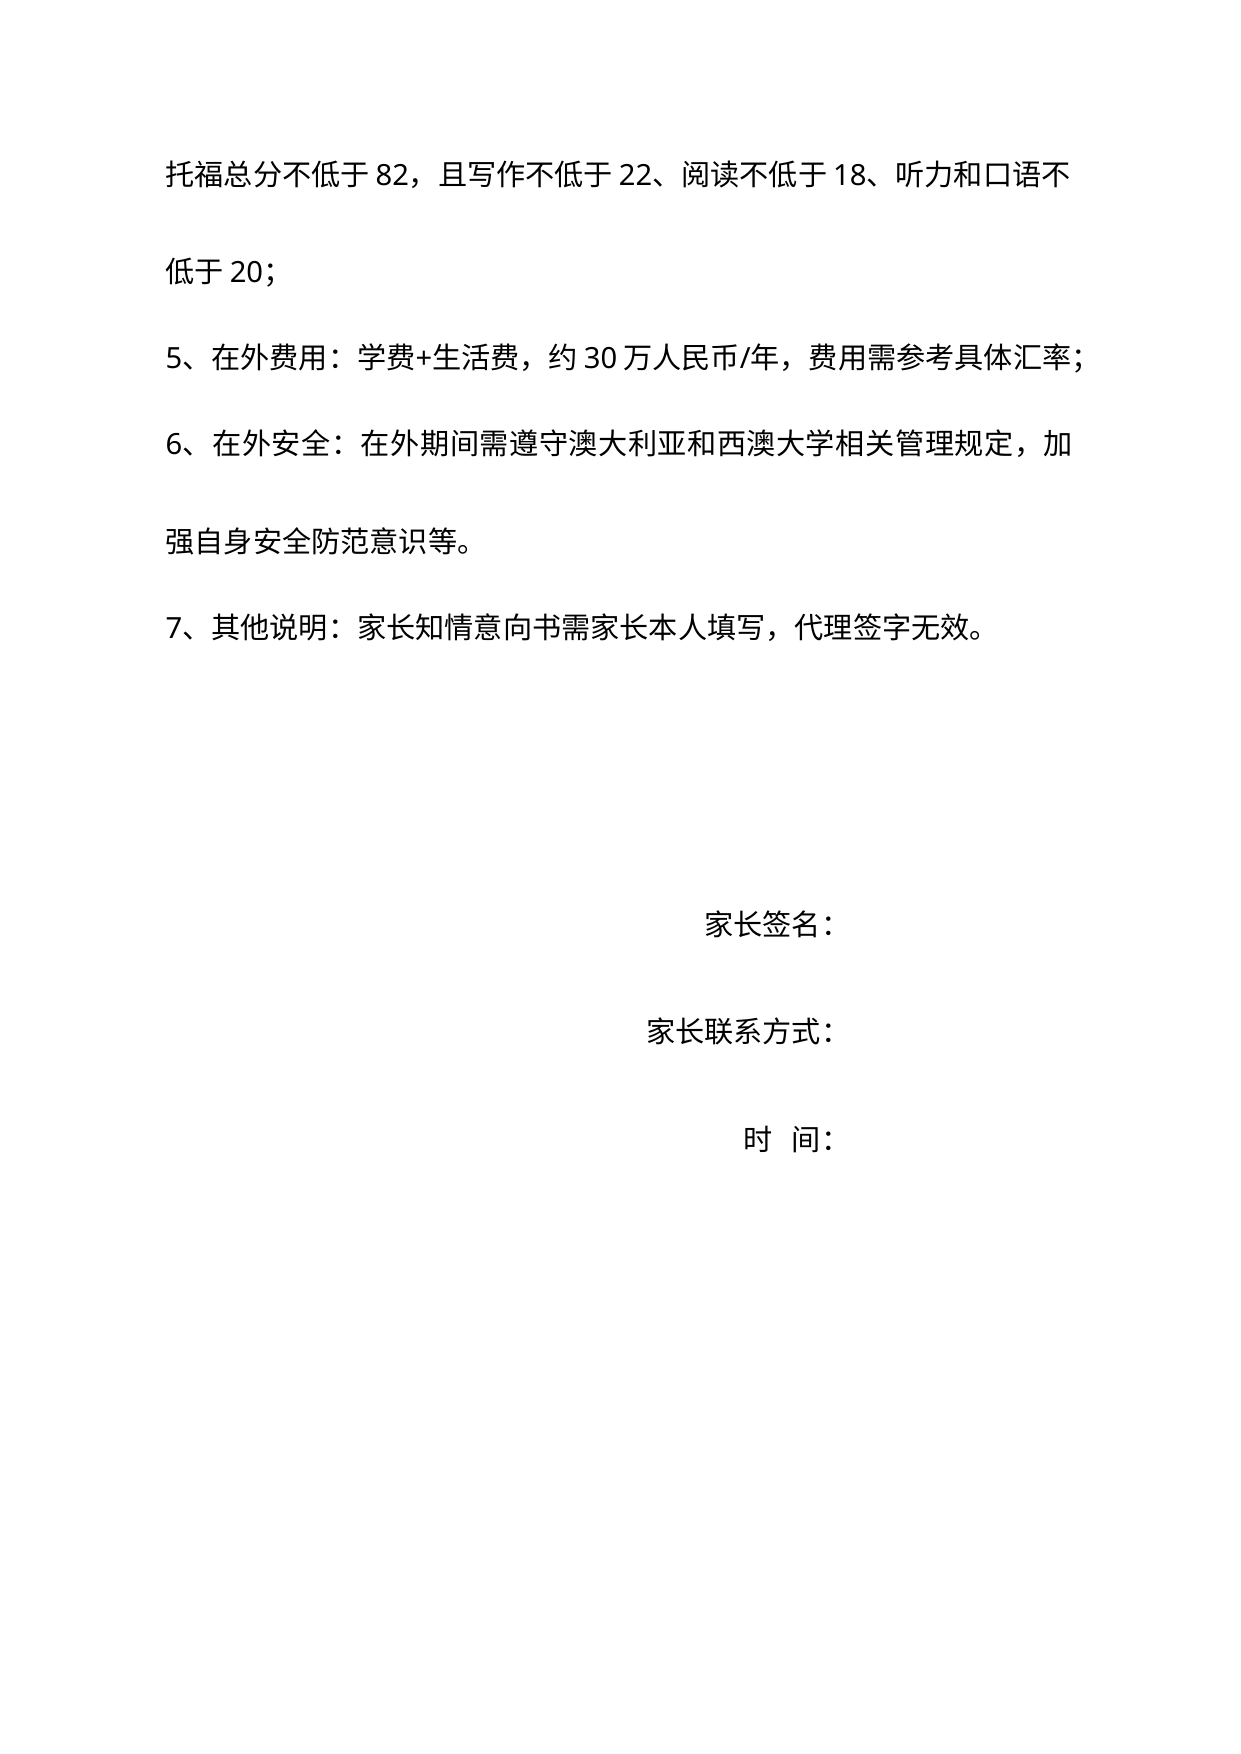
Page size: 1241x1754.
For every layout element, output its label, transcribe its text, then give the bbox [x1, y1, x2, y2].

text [165, 140, 1075, 302]
text 6、在外安全：在外期间需遵守澳大利亚和西澳大学相关管理规定，加强自身安全防范意识等。 [165, 409, 1075, 572]
text 5、在外费用：学费+生活费，约30万人民币/年，费用需参考具体汇率； [165, 323, 1075, 388]
text 时 间： [165, 1105, 850, 1170]
text 家长签名： [165, 890, 850, 955]
text 家长联系方式： [165, 997, 850, 1062]
text 7、其他说明：家长知情意向书需家长本人填写，代理签字无效。 [165, 593, 1075, 658]
